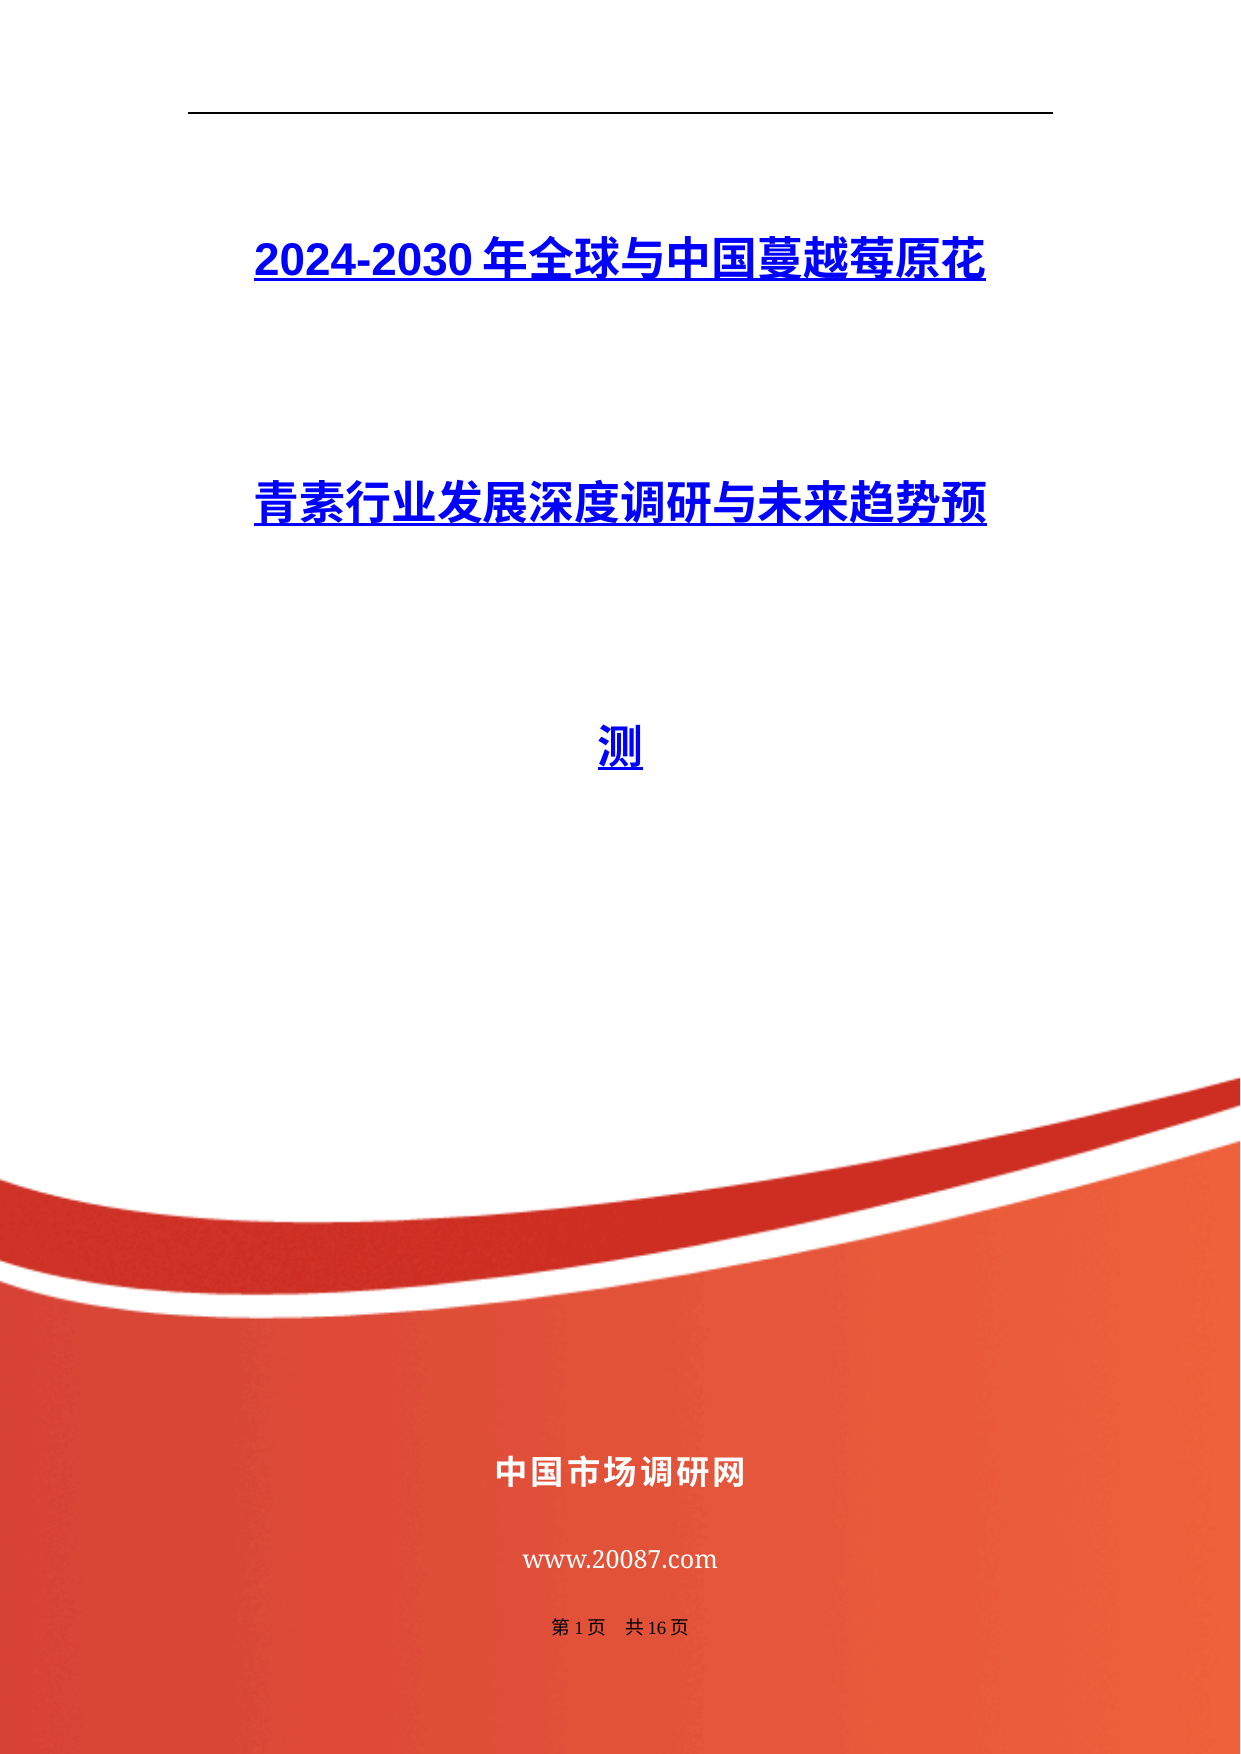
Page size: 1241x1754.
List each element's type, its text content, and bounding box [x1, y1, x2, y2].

text www.20087.com [187, 1526, 1053, 1591]
table_header 2024-2030年全球与中国蔓越莓原花青素行业发展深度调研与未来趋势预测 [188, 207, 1053, 871]
picture [0, 1006, 1241, 1754]
subtitle 中国市场调研网 [187, 1437, 1053, 1502]
